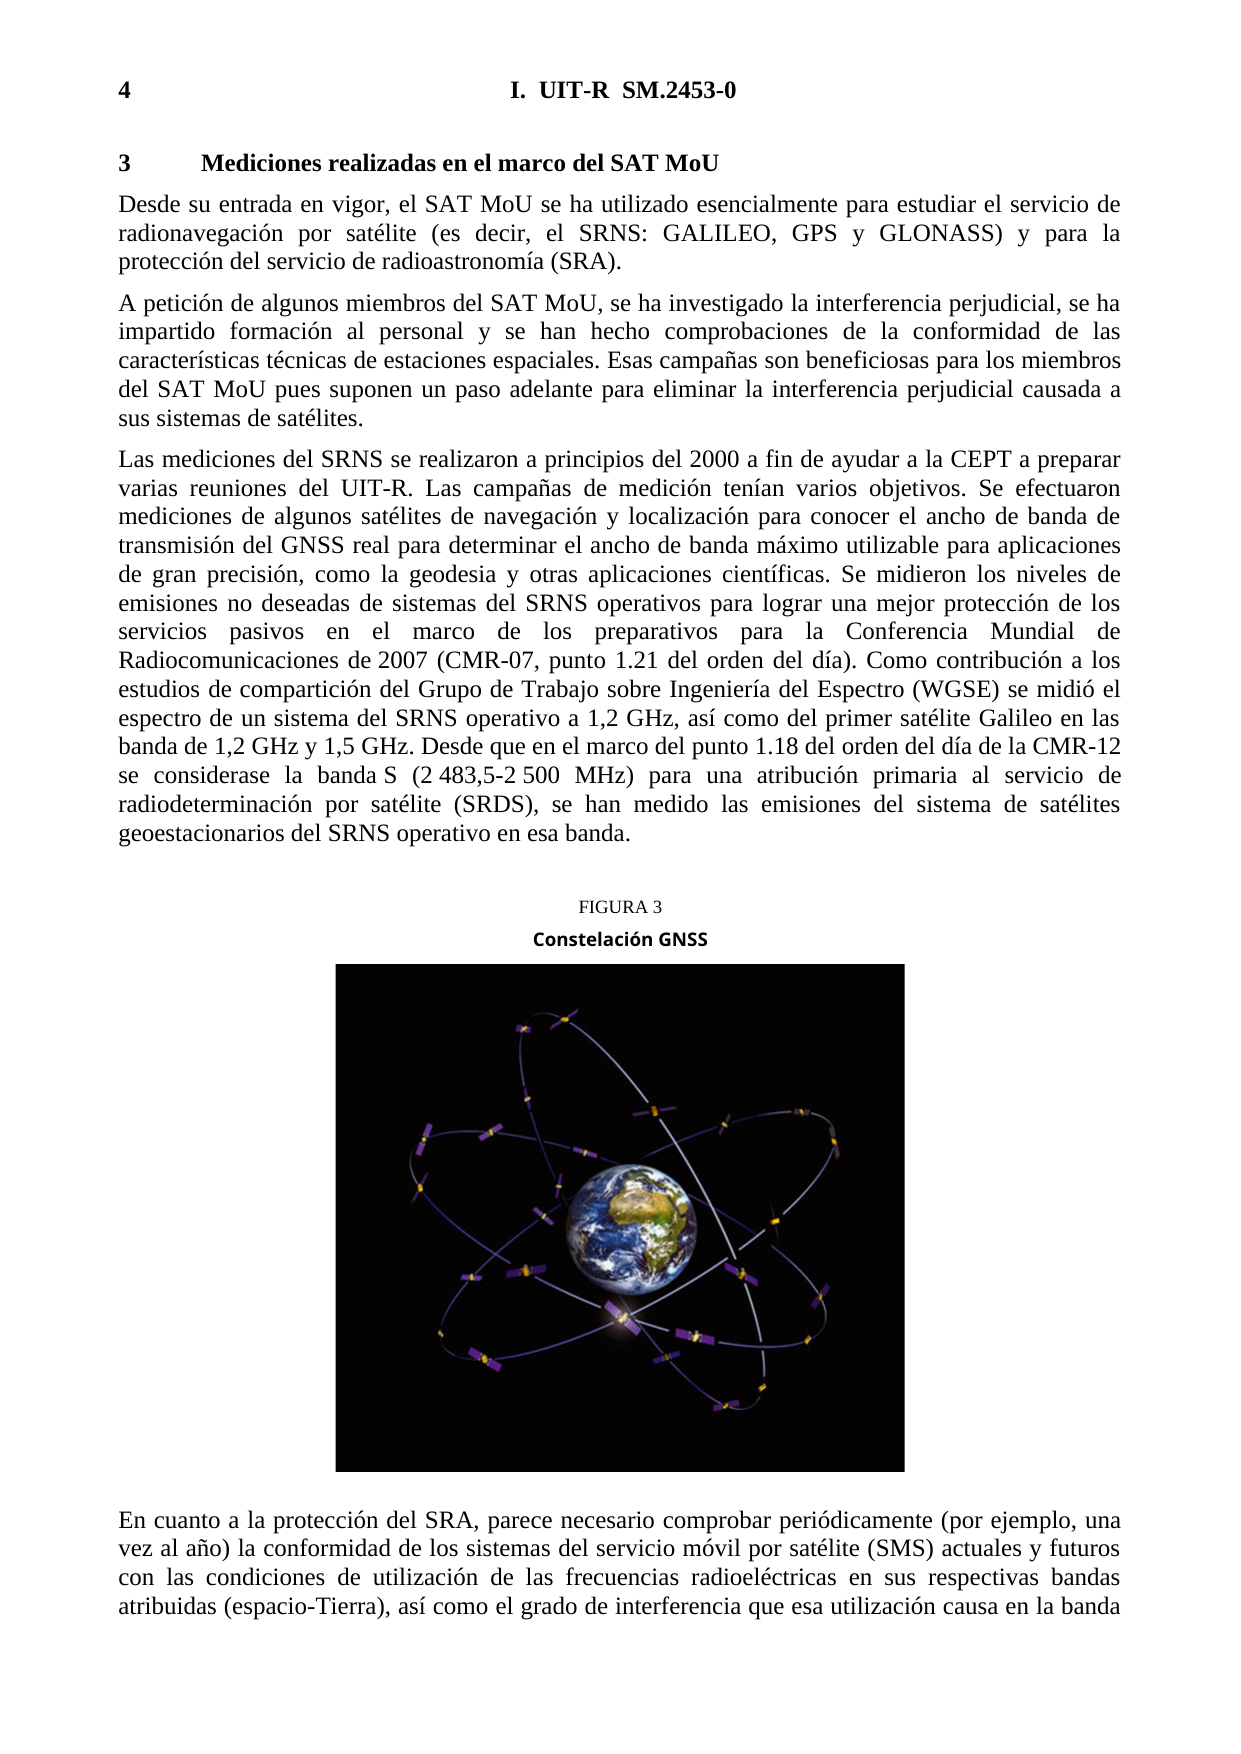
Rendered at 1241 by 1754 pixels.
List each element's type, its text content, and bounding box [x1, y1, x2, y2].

text A petición de algunos miembros del SAT MoU, se ha investigado la interferencia perjudicial, se ha impartido formación al personal y se han hecho comprobaciones de la conformidad de las características técnicas de estaciones espaciales. Esas campañas son beneficiosas para los miembros del SAT MoU pues suponen un paso adelante para eliminar la interferencia perjudicial causada a sus sistemas de satélites. [118, 288, 1122, 431]
subtitle 3 Mediciones realizadas en el marco del SAT MoU [118, 148, 1122, 176]
text Figura 3 [118, 896, 1122, 918]
picture [335, 964, 905, 1472]
text Desde su entrada en vigor, el SAT MoU se ha utilizado esencialmente para estudiar el servicio de radionavegación por satélite (es decir, el SRNS: GALILEO, GPS y GLONASS) y para la protección del servicio de radioastronomía (SRA). [118, 189, 1122, 275]
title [118, 1505, 1122, 1620]
text Las mediciones del SRNS se realizaron a principios del 2000 a fin de ayudar a la CEPT a preparar varias reuniones del UIT-R. Las campañas de medición tenían varios objetivos. Se efectuaron mediciones de algunos satélites de navegación y localización para conocer el ancho de banda de transmisión del GNSS real para determinar el ancho de banda máximo utilizable para aplicaciones de gran precisión, como la geodesia y otras aplicaciones científicas. Se midieron los niveles de emisiones no deseadas de sistemas del SRNS operativos para lograr una mejor protección de los servicios pasivos en el marco de los preparativos para la Conferencia Mundial de Radiocomunicaciones de 2007 (CMR-07, punto 1.21 del orden del día). Como contribución a los estudios de compartición del Grupo de Trabajo sobre Ingeniería del Espectro (WGSE) se midió el espectro de un sistema del SRNS operativo a 1,2 GHz, así como del primer satélite Galileo en las banda de 1,2 GHz y 1,5 GHz. Desde que en el marco del punto 1.18 del orden del día de la CMR-12 se considerase la banda S (2 483,5-2 500 MHz) para una atribución primaria al servicio de radiodeterminación por satélite (SRDS), se han medido las emisiones del sistema de satélites geoestacionarios del SRNS operativo en esa banda. [118, 444, 1122, 846]
title Constelación GNSS [118, 926, 1122, 952]
